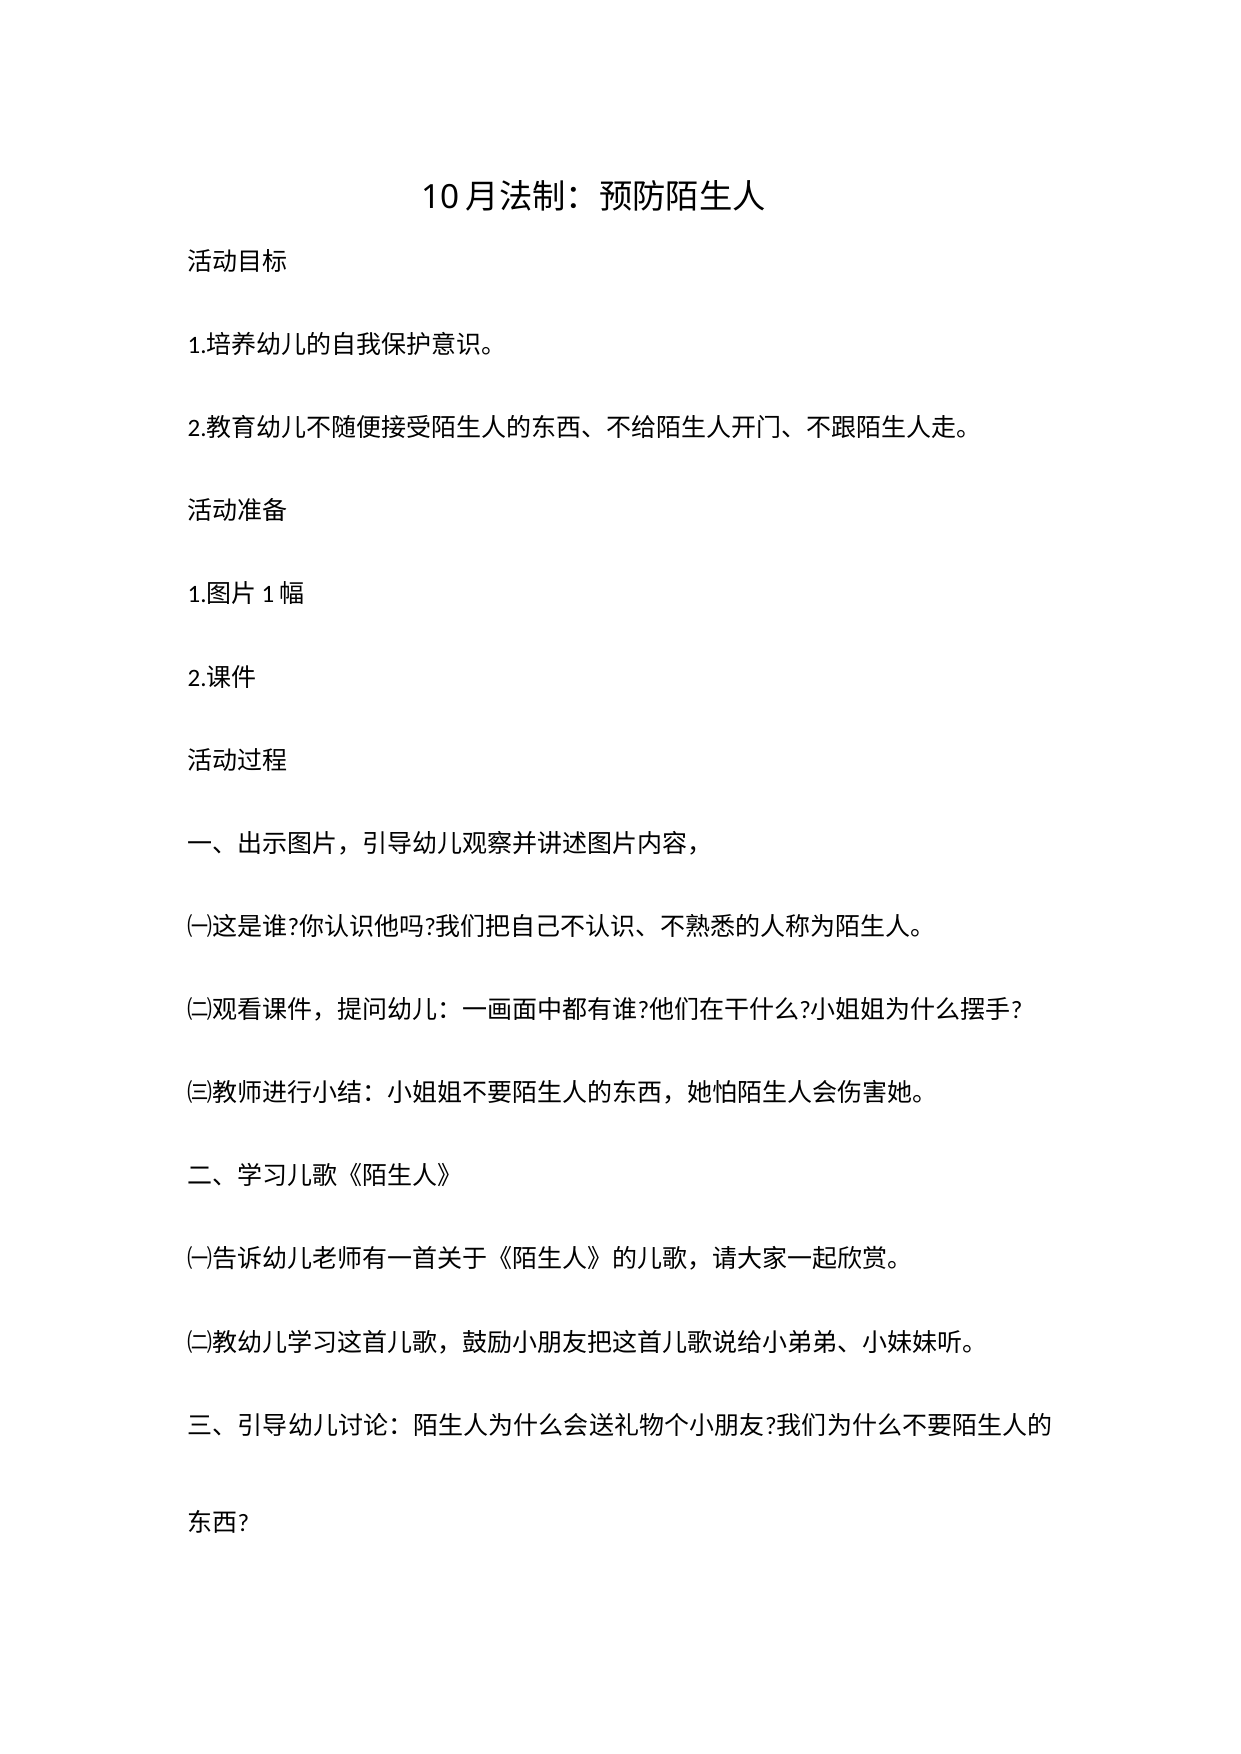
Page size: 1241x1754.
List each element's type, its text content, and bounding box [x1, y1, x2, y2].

text ㈠告诉幼儿老师有一首关于《陌生人》的儿歌，请大家一起欣赏。 [187, 1224, 1053, 1289]
text 1.图片1幅 [187, 559, 1053, 624]
text 活动准备 [187, 476, 1053, 541]
text ㈢教师进行小结：小姐姐不要陌生人的东西，她怕陌生人会伤害她。 [187, 1058, 1053, 1123]
text ㈠这是谁?你认识他吗?我们把自己不认识、不熟悉的人称为陌生人。 [187, 892, 1053, 957]
text 三、引导幼儿讨论：陌生人为什么会送礼物个小朋友?我们为什么不要陌生人的东西? [187, 1391, 1053, 1553]
text 10月法制：预防陌生人 [187, 162, 1053, 227]
text 二、学习儿歌《陌生人》 [187, 1141, 1053, 1206]
text ㈡观看课件，提问幼儿：一画面中都有谁?他们在干什么?小姐姐为什么摆手? [187, 975, 1053, 1040]
text 一、出示图片，引导幼儿观察并讲述图片内容， [187, 809, 1053, 874]
text 2.课件 [187, 643, 1053, 708]
text 2.教育幼儿不随便接受陌生人的东西、不给陌生人开门、不跟陌生人走。 [187, 393, 1053, 458]
text 活动过程 [187, 726, 1053, 791]
text 1.培养幼儿的自我保护意识。 [187, 310, 1053, 375]
text ㈡教幼儿学习这首儿歌，鼓励小朋友把这首儿歌说给小弟弟、小妹妹听。 [187, 1308, 1053, 1373]
text 活动目标 [187, 227, 1053, 292]
